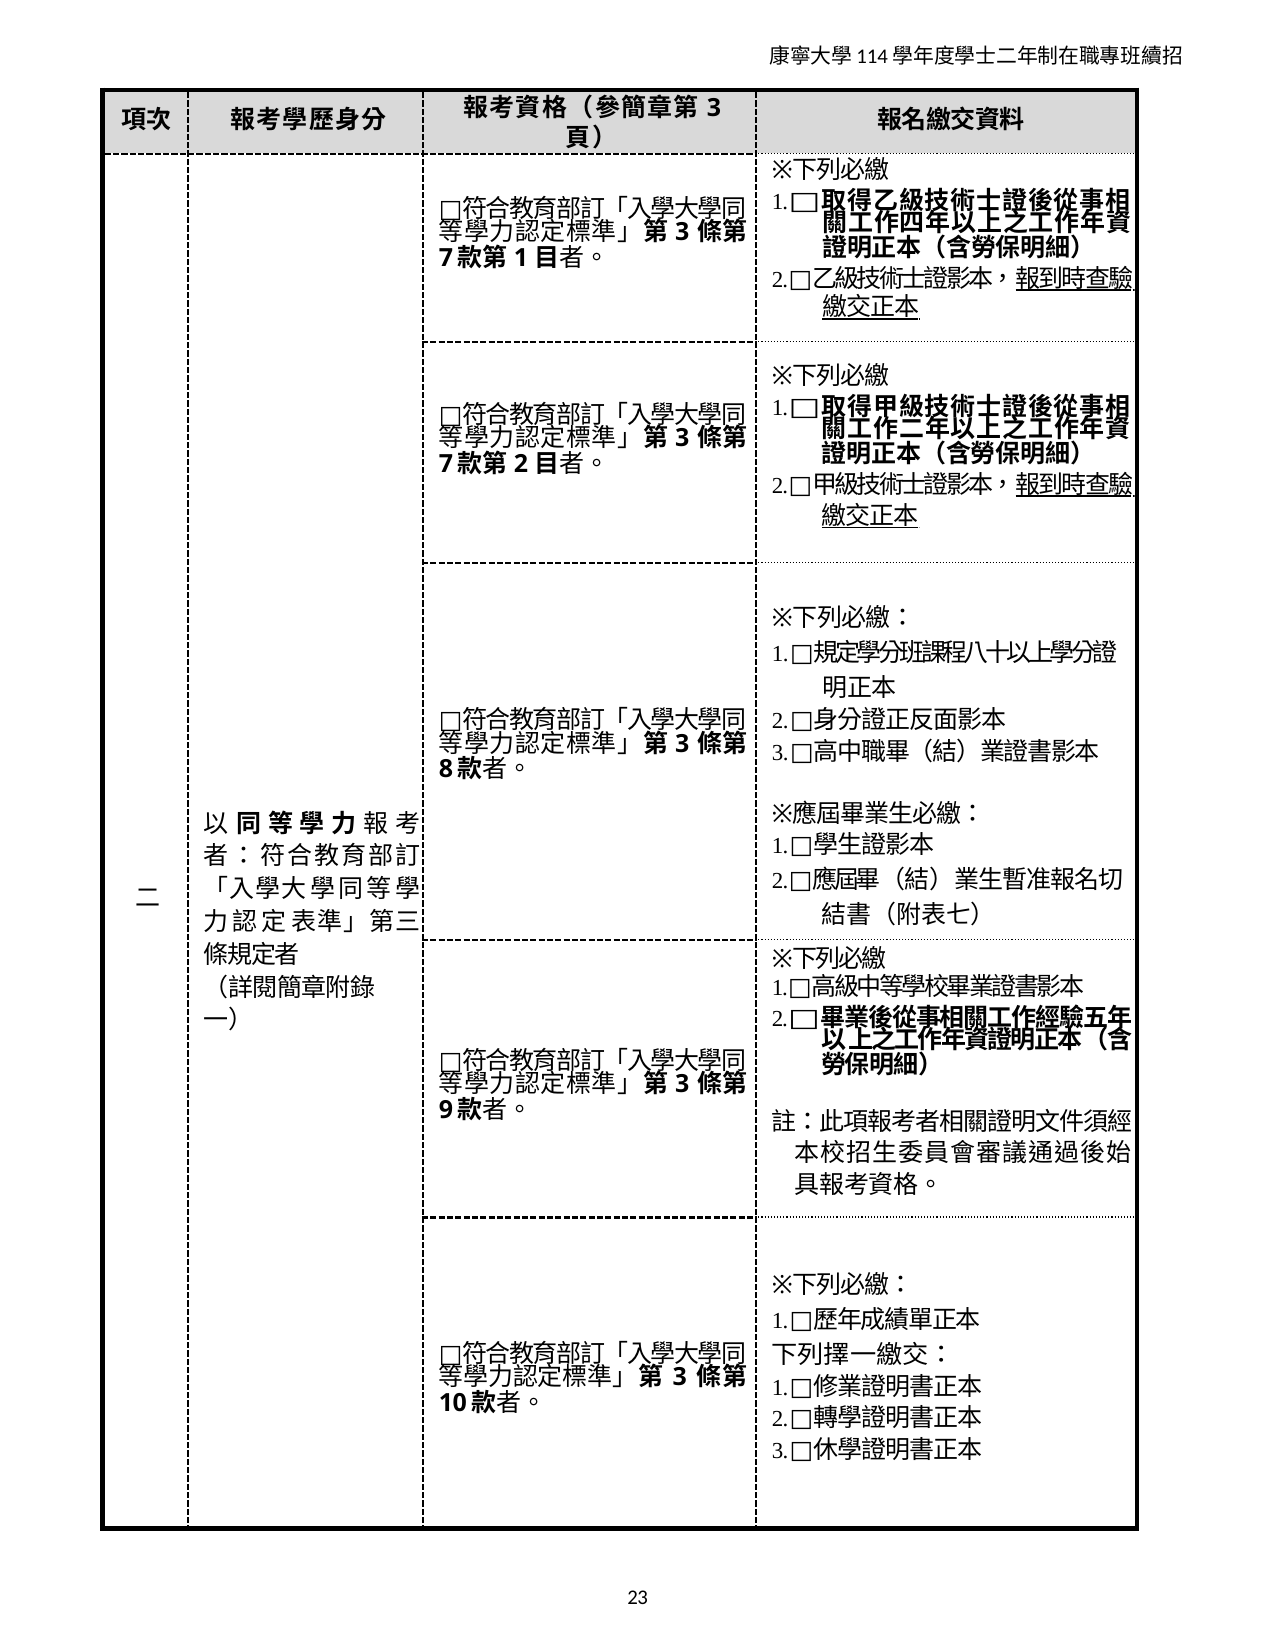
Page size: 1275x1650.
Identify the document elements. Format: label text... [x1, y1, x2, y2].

table_cell 二 [105, 153, 188, 1526]
table_cell ※下列必繳 □取得乙級技術士證後從事相關工作四年以上之工作年資證明正本（含勞保明細） □乙級技術士證影本，報到時查驗 繳交正本 [756, 153, 1135, 341]
table_cell □符合教育部訂「入學大學同等學力認定標準」第 3 條第 9款者。 [423, 939, 756, 1216]
table_cell ※下列必繳： □規定學分班課程八十以上學分證明正本 □身分證正反面影本 □高中職畢（結）業證書影本 ※應屆畢業生必繳： □學生證影本 □應屆畢（結）業生暫准報名切結書（附表七） [756, 562, 1135, 939]
table_header 項次 [105, 92, 188, 153]
table_cell 以同等學力報考者：符合教育部訂「入學大學同等學力認定表準」第三條規定者 （詳閱簡章附錄一） [188, 153, 423, 1526]
table_cell □符合教育部訂「入學大學同等學力認定標準」第 3 條第 7款第 2 目者。 [423, 341, 756, 562]
table_cell □符合教育部訂「入學大學同等學力認定標準」第 3 條第 7款第 1 目者。 [423, 153, 756, 341]
table_header 報考資格（參簡章第 3 頁） [423, 92, 756, 153]
table_header 報名繳交資料 [756, 92, 1135, 153]
table_cell ※下列必繳： □歷年成績單正本下列擇一繳交： □修業證明書正本 □轉學證明書正本 □休學證明書正本 [756, 1216, 1135, 1526]
table_cell ※下列必繳 □取得甲級技術士證後從事相關工作二年以上之工作年資證明正本（含勞保明細） □甲級技術士證影本，報到時查驗 繳交正本 [756, 341, 1135, 562]
table_cell □符合教育部訂「入學大學同等學力認定標準」第 3 條第 10款者。 [423, 1216, 756, 1526]
table_header 報考學歷身分 [188, 92, 423, 153]
table_cell □符合教育部訂「入學大學同等學力認定標準」第 3 條第 8款者。 [423, 562, 756, 939]
table_cell ※下列必繳 □高級中等學校畢業證書影本 □畢業後從事相關工作經驗五年以上之工作年資證明正本（含勞保明細） 註：此項報考者相關證明文件須經本校招生委員會審議通過後始具報考資格。 [756, 939, 1135, 1216]
